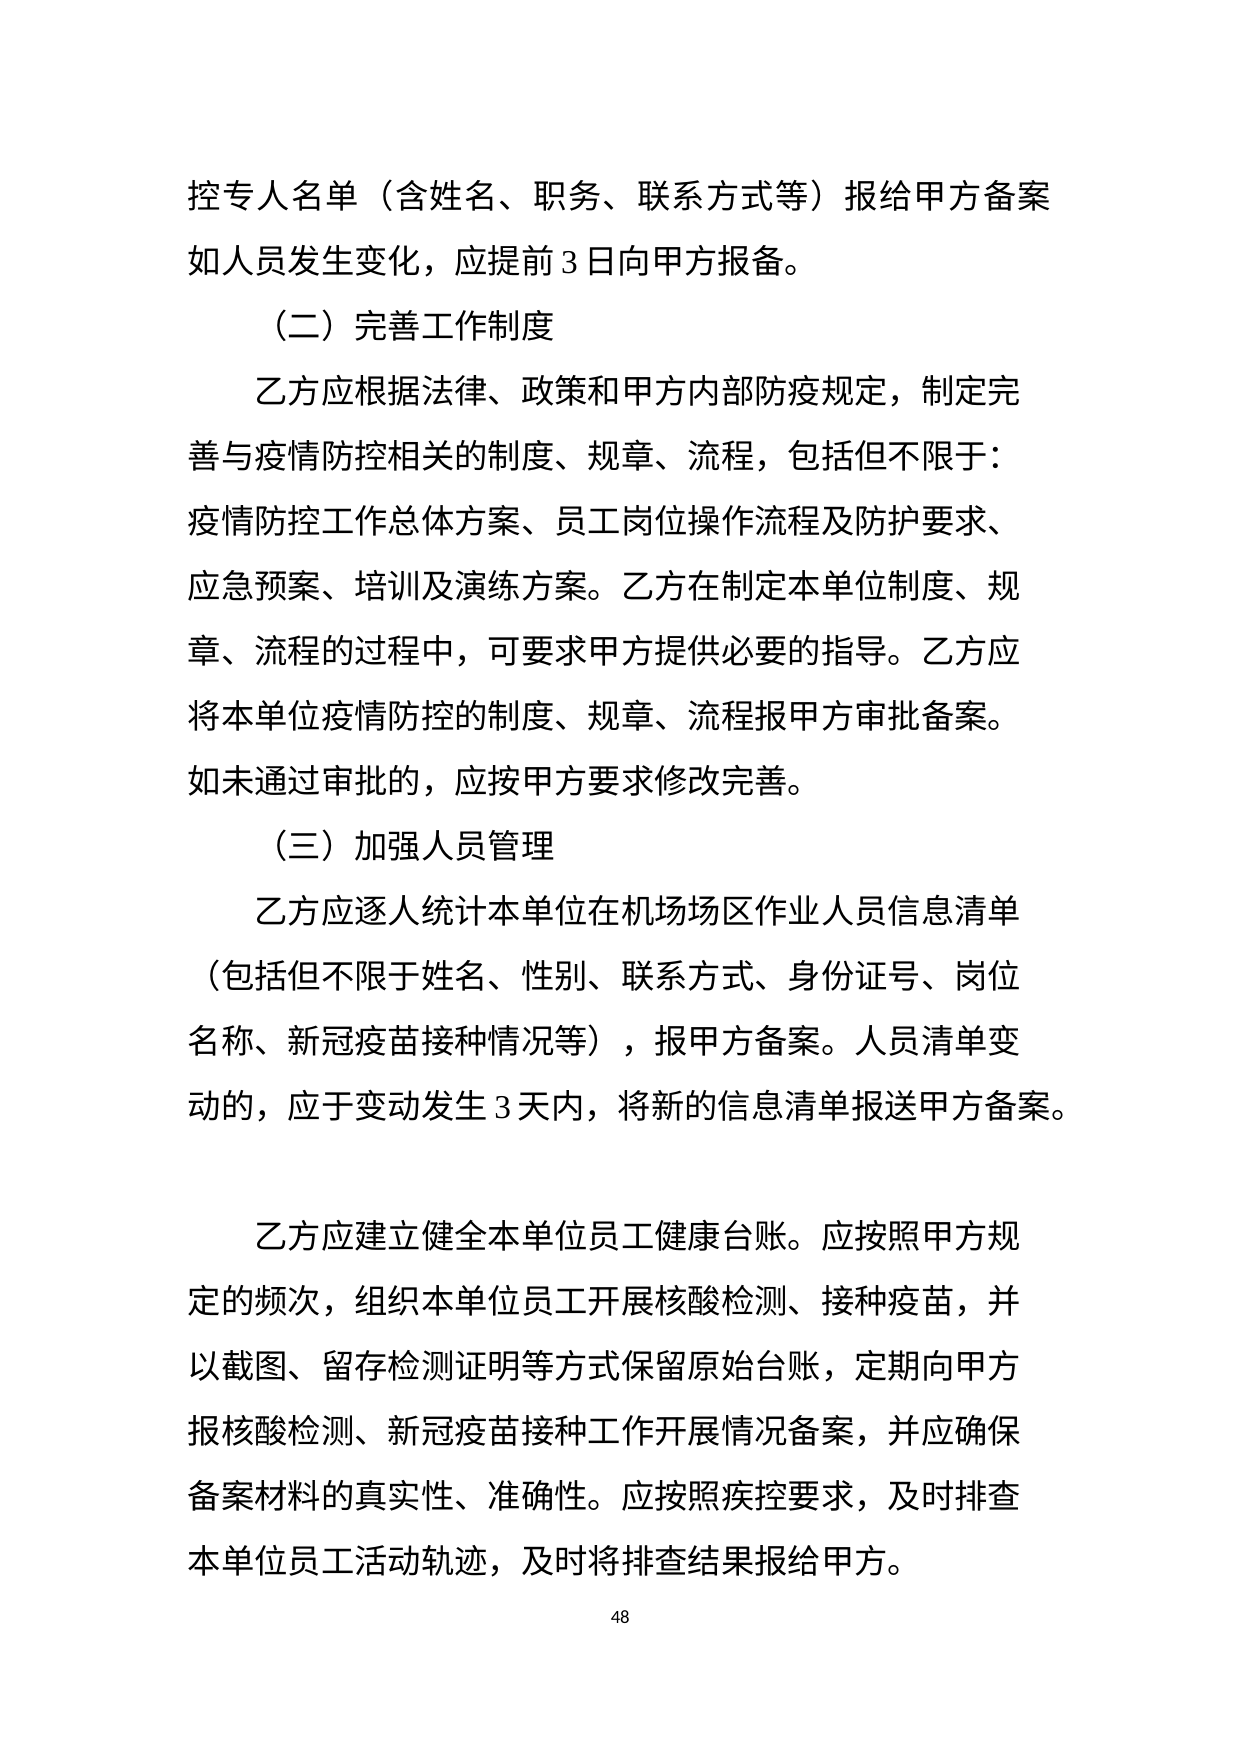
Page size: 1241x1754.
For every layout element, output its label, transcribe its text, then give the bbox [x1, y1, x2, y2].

text 乙方应逐人统计本单位在机场场区作业人员信息清单（包括但不限于姓名、性别、联系方式、身份证号、岗位名称、新冠疫苗接种情况等），报甲方备案。人员清单变动的，应于变动发生3天内，将新的信息清单报送甲方备案。 [187, 877, 1053, 1202]
text 乙方应建立健全本单位员工健康台账。应按照甲方规定的频次，组织本单位员工开展核酸检测、接种疫苗，并以截图、留存检测证明等方式保留原始台账，定期向甲方报核酸检测、新冠疫苗接种工作开展情况备案，并应确保备案材料的真实性、准确性。应按照疾控要求，及时排查本单位员工活动轨迹，及时将排查结果报给甲方。 [187, 1202, 1053, 1592]
list 完善工作制度 [187, 292, 1053, 357]
text 乙方应根据法律、政策和甲方内部防疫规定，制定完善与疫情防控相关的制度、规章、流程，包括但不限于：疫情防控工作总体方案、员工岗位操作流程及防护要求、应急预案、培训及演练方案。乙方在制定本单位制度、规章、流程的过程中，可要求甲方提供必要的指导。乙方应将本单位疫情防控的制度、规章、流程报甲方审批备案。如未通过审批的，应按甲方要求修改完善。 [187, 357, 1053, 812]
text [187, 162, 1053, 292]
list 加强人员管理 [187, 812, 1053, 877]
